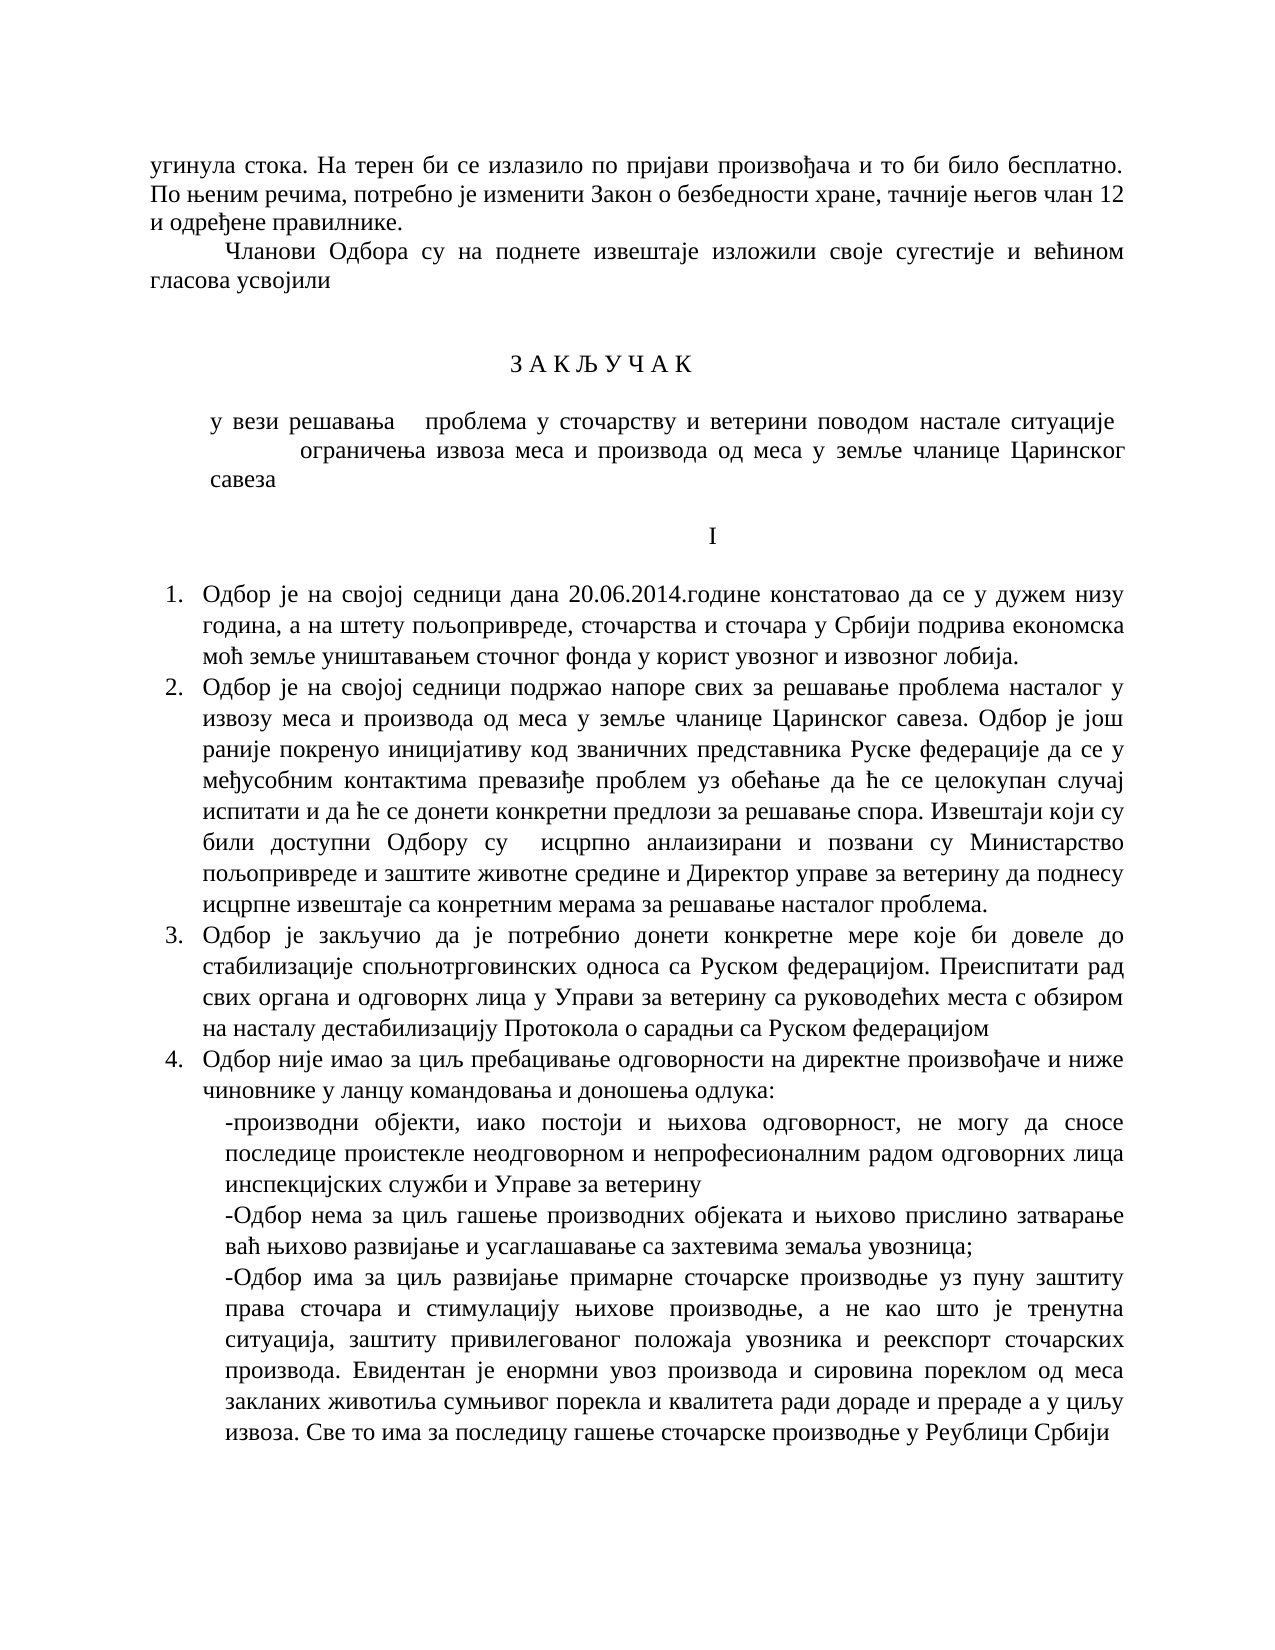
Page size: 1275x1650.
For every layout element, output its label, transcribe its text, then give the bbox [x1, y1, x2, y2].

text Чланови Одбора су на поднете извештаје изложили своје сугестије и већином гласова усвојили [150, 236, 1125, 294]
list Одбор је на својој седници подржао напоре свих за решавање проблема насталог у извозу меса и производа од меса у земље чланице Царинског савеза. Одбор је још раније покренуо иницијативу код званичних представника Руске федерације да се у међусобним контактима превазиђе проблем уз обећање да ће се целокупан случај испитати и да ће се донети конкретни предлози за решавање спора. Извештаји који су били доступни Одбору су исцрпно анлаизирани и позвани су Министарство пољопривреде и заштите животне средине и Директор управе за ветерину да поднесу исцрпне извештаје са конретним мерама за решавање насталог проблема. [165, 672, 1125, 918]
list -производни објекти, иако постоји и њихова одговорност, не могу да сносе последице проистекле неодговорном и непрофесионалним радом одговорних лица инспекцијских служби и Управе за ветерину [225, 1107, 1125, 1197]
list Oдбор је на својој седници дана 20.06.2014.године констатовао да се у дужем низу година, а на штету пољопривреде, сточарства и сточара у Србији подрива економска моћ земље уништавањем сточног фонда у корист увозног и извозног лобија. [165, 579, 1125, 670]
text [150, 150, 1125, 236]
text I [150, 521, 1125, 550]
list Одбор је закључио да је потребнио донети конкретне мере које би довеле до стабилизације спољнотрговинских односа са Руском федерацијом. Преиспитати рад свих органа и одговорнх лица у Управи за ветерину са руководећих места с обзиром на насталу дестабилизацију Протокола о сарадњи са Руском федерацијом [165, 920, 1125, 1042]
list -Одбор нема за циљ гашење производних објеката и њихово прислино затварање ваћ њихово развијање и усаглашавање са захтевима земаља увозница; [225, 1200, 1125, 1259]
list Одбор није имао за циљ пребацивање одговорности на директне произвођаче и ниже чиновнике у ланцу командовања и доношења одлука: [165, 1044, 1125, 1104]
list -Одбор има за циљ развијање примарне сточарске производње уз пуну заштиту права сточара и стимулацију њихове производње, а не као што је тренутна ситуација, заштиту привилегованог положаја увозника и реекспорт сточарских производа. Евидентан је енормни увоз производа и сировина пореклом од меса закланих животиља сумњивог порекла и квалитета ради дораде и прераде а у циљу извоза. Све то има за последицу гашење сточарске производње у Реублици Србији [225, 1262, 1125, 1446]
text З А К Љ У Ч А К [210, 349, 1125, 378]
text у вези решавања проблема у сточарству и ветерини поводом настале ситуације ограничења извоза меса и производа од меса у земље чланице Царинског савеза [210, 406, 1125, 493]
